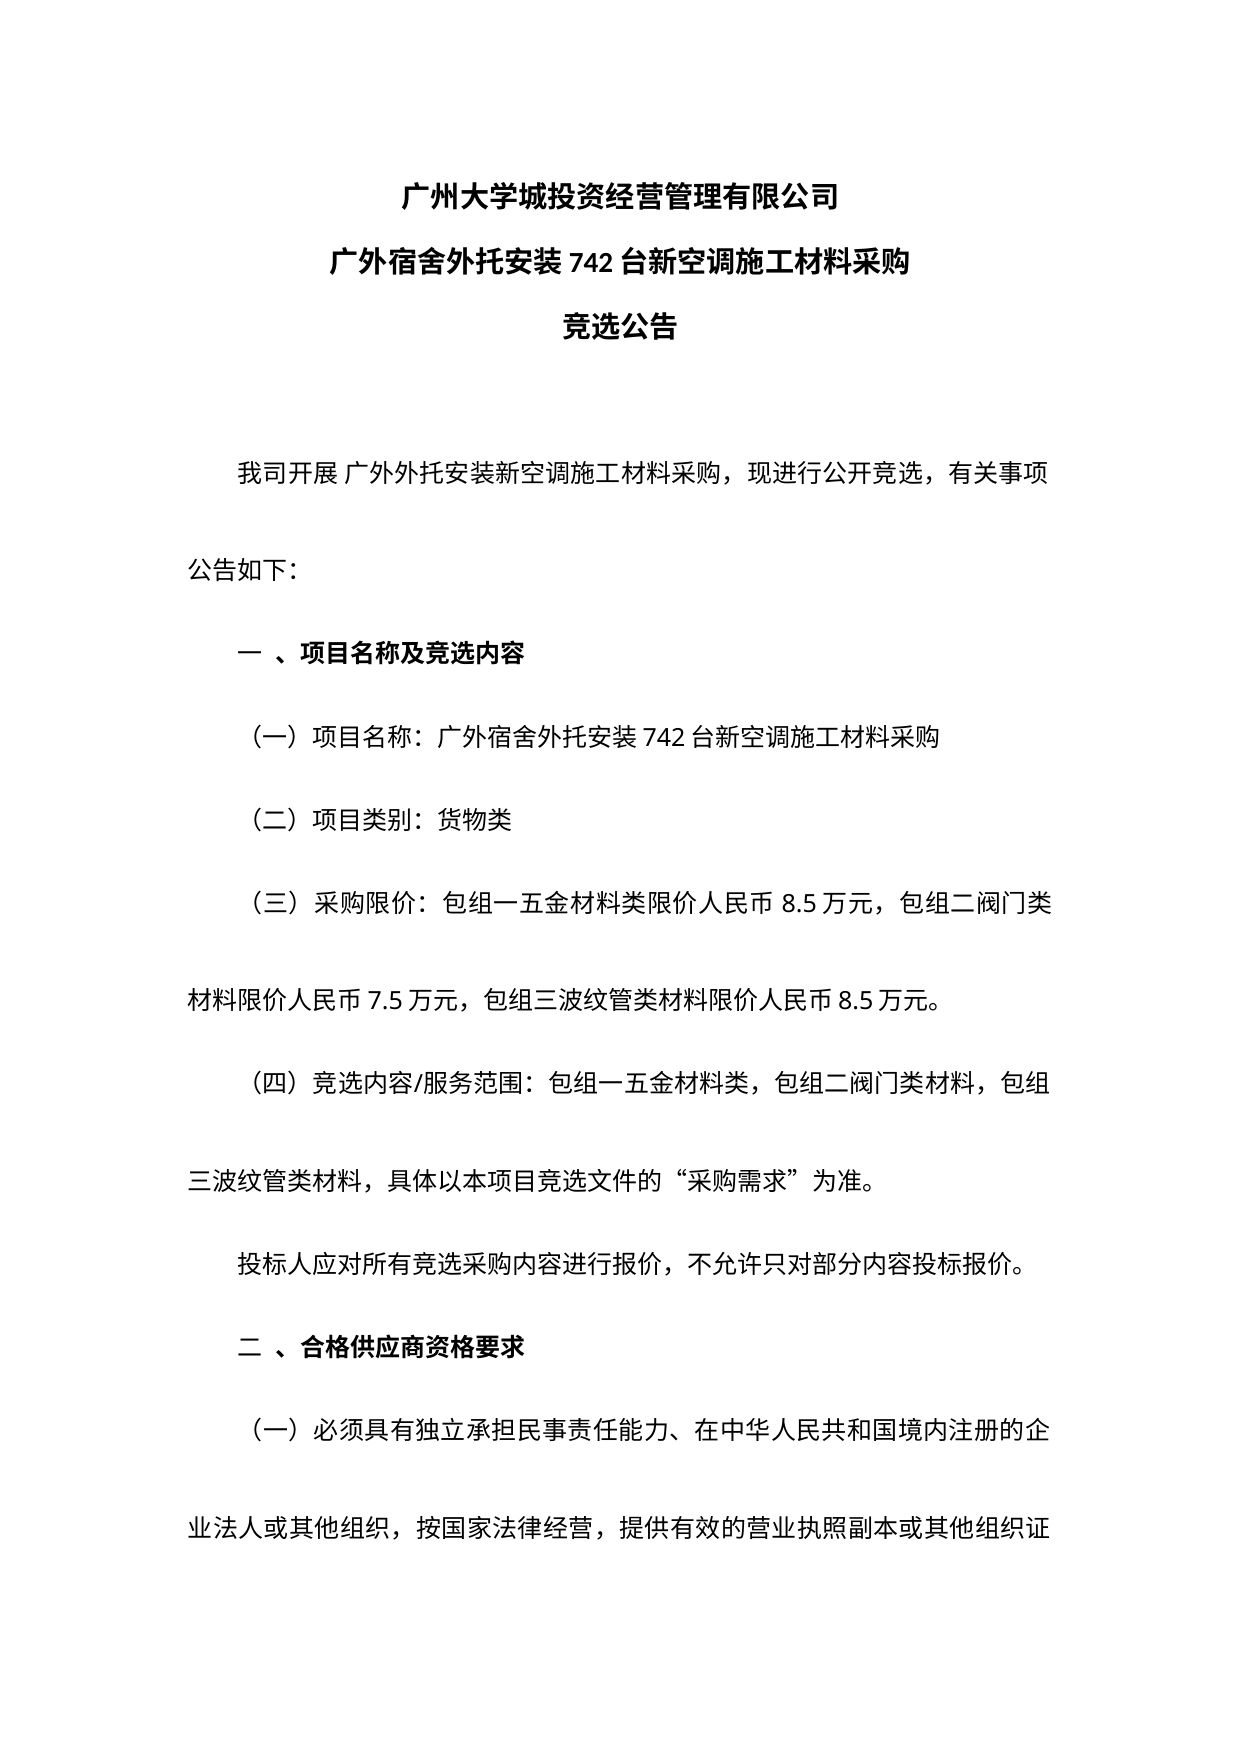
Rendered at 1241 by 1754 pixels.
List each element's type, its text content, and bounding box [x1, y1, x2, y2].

text 我司开展 广外外托安装新空调施工材料采购，现进行公开竞选，有关事项公告如下： [187, 439, 1053, 601]
text 竞选公告 [187, 292, 1053, 357]
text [187, 1396, 1053, 1559]
text （二）项目类别：货物类 [187, 786, 1053, 851]
text （四）竞选内容/服务范围：包组一五金材料类，包组二阀门类材料，包组三波纹管类材料，具体以本项目竞选文件的“采购需求”为准。 [187, 1049, 1053, 1212]
text 投标人应对所有竞选采购内容进行报价，不允许只对部分内容投标报价。 [187, 1230, 1053, 1295]
text 广外宿舍外托安装742台新空调施工材料采购 [187, 227, 1053, 292]
list 、项目名称及竞选内容 [187, 619, 1053, 684]
list 、合格供应商资格要求 [187, 1313, 1053, 1378]
text 广州大学城投资经营管理有限公司 [187, 162, 1053, 227]
text （三）采购限价：包组一五金材料类限价人民币8.5万元，包组二阀门类材料限价人民币7.5万元，包组三波纹管类材料限价人民币8.5万元。 [187, 869, 1053, 1031]
text （一）项目名称：广外宿舍外托安装742台新空调施工材料采购 [187, 703, 1053, 768]
